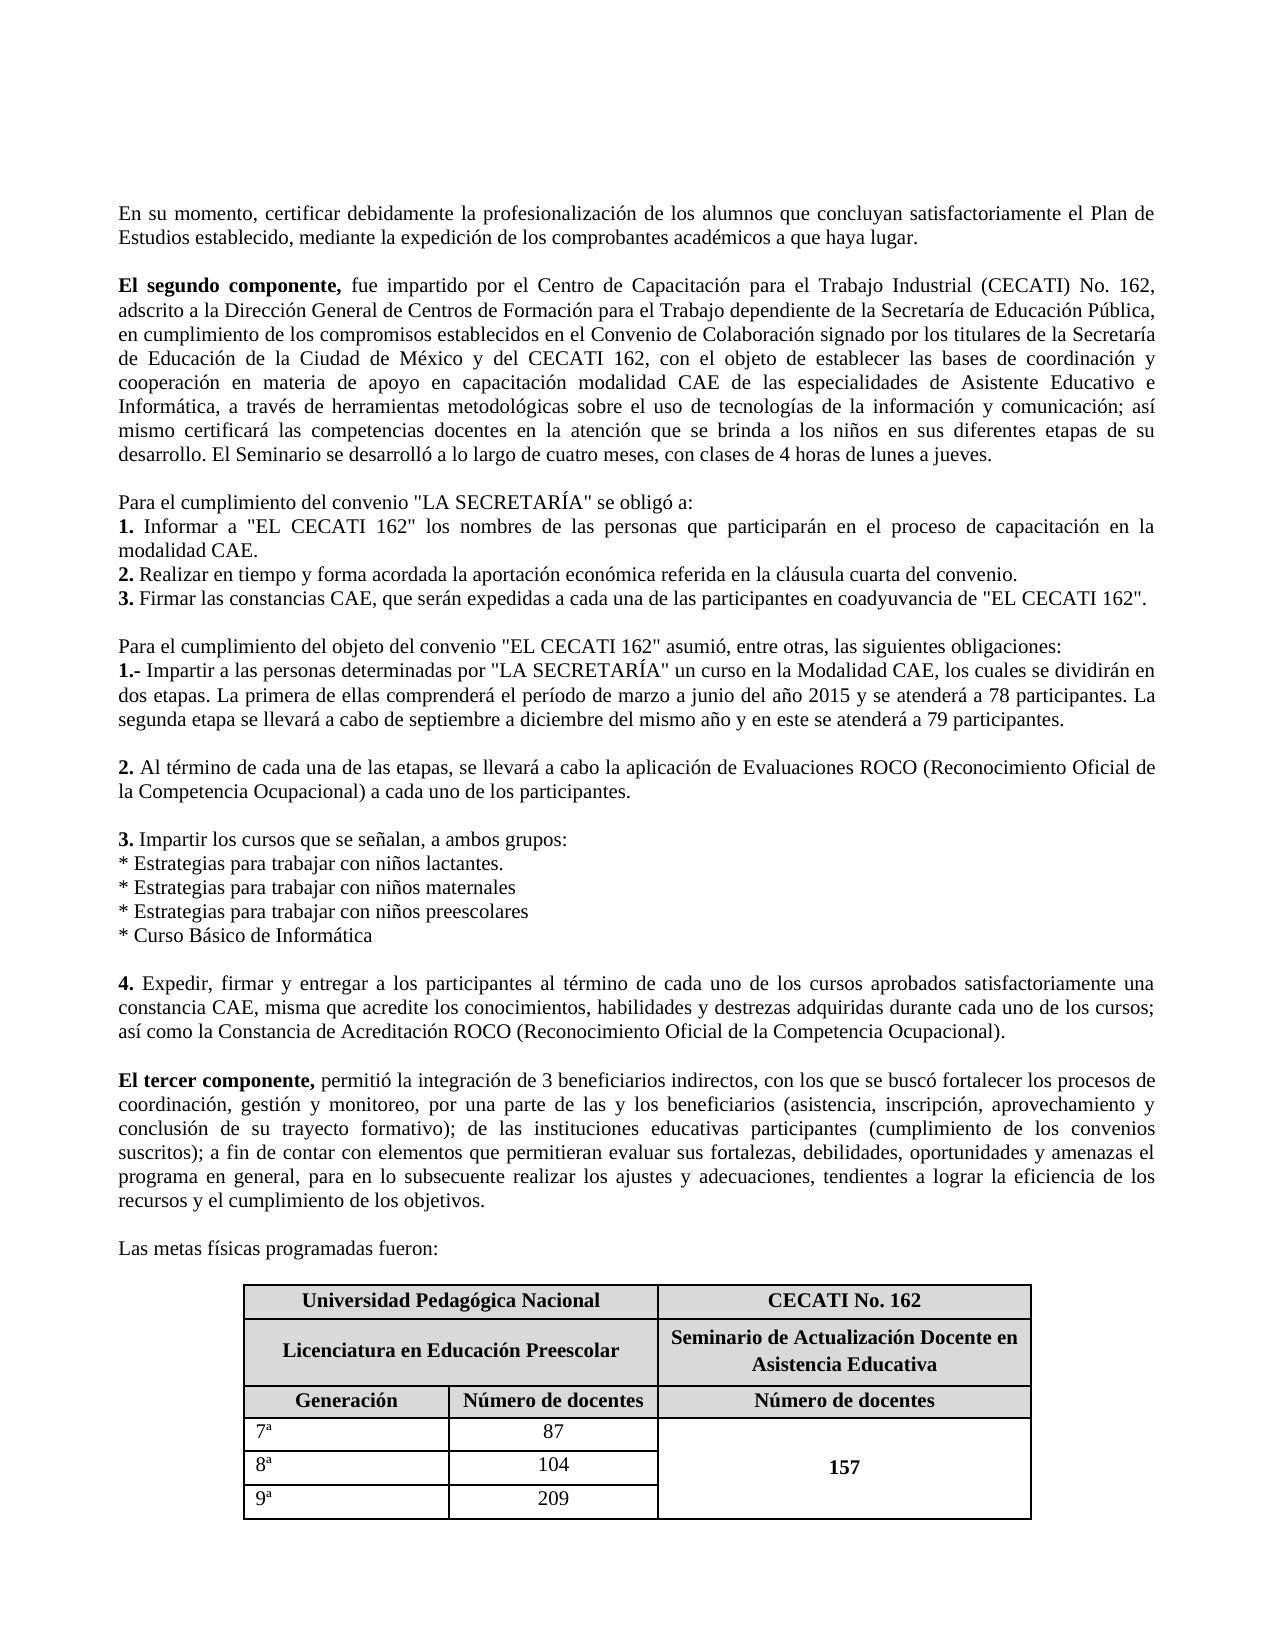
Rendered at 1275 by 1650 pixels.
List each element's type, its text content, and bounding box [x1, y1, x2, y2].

text Para el cumplimiento del objeto del convenio "EL CECATI 162" asumió, entre otras, las siguientes obligaciones: [118, 634, 1157, 658]
text 3. Impartir los cursos que se señalan, a ambos grupos: [118, 827, 1157, 851]
text 2. Al término de cada una de las etapas, se llevará a cabo la aplicación de Evaluaciones ROCO (Reconocimiento Oficial de la Competencia Ocupacional) a cada uno de los participantes. [118, 755, 1157, 803]
table_cell Licenciatura en Educación Preescolar [245, 1320, 657, 1385]
text El tercer componente, permitió la integración de 3 beneficiarios indirectos, con los que se buscó fortalecer los procesos de coordinación, gestión y monitoreo, por una parte de las y los beneficiarios (asistencia, inscripción, aprovechamiento y conclusión de su trayecto formativo); de las instituciones educativas participantes (cumplimiento de los convenios suscritos); a fin de contar con elementos que permitieran evaluar sus fortalezas, debilidades, oportunidades y amenazas el programa en general, para en lo subsecuente realizar los ajustes y adecuaciones, tendientes a lograr la eficiencia de los recursos y el cumplimiento de los objetivos. [118, 1067, 1157, 1212]
table_cell Seminario de Actualización Docente en Asistencia Educativa [659, 1320, 1030, 1385]
text * Estrategias para trabajar con niños lactantes. [118, 851, 1157, 875]
table_cell 157 [659, 1419, 1030, 1518]
text El segundo componente, fue impartido por el Centro de Capacitación para el Trabajo Industrial (CECATI) No. 162, adscrito a la Dirección General de Centros de Formación para el Trabajo dependiente de la Secretaría de Educación Pública, en cumplimiento de los compromisos establecidos en el Convenio de Colaboración signado por los titulares de la Secretaría de Educación de la Ciudad de México y del CECATI 162, con el objeto de establecer las bases de coordinación y cooperación en materia de apoyo en capacitación modalidad CAE de las especialidades de Asistente Educativo e Informática, a través de herramientas metodológicas sobre el uso de tecnologías de la información y comunicación; así mismo certificará las competencias docentes en la atención que se brinda a los niños en sus diferentes etapas de su desarrollo. El Seminario se desarrolló a lo largo de cuatro meses, con clases de 4 horas de lunes a jueves. [118, 273, 1157, 466]
text En su momento, certificar debidamente la profesionalización de los alumnos que concluyan satisfactoriamente el Plan de Estudios establecido, mediante la expedición de los comprobantes académicos a que haya lugar. [118, 201, 1157, 249]
table_header CECATI No. 162 [659, 1286, 1030, 1318]
text 1. Informar a "EL CECATI 162" los nombres de las personas que participarán en el proceso de capacitación en la modalidad CAE. [118, 514, 1157, 562]
text * Estrategias para trabajar con niños maternales [118, 875, 1157, 899]
text 4. Expedir, firmar y entregar a los participantes al término de cada uno de los cursos aprobados satisfactoriamente una constancia CAE, misma que acredite los conocimientos, habilidades y destrezas adquiridas durante cada uno de los cursos; así como la Constancia de Acreditación ROCO (Reconocimiento Oficial de la Competencia Ocupacional). [118, 971, 1157, 1043]
table_cell 8ª [245, 1452, 448, 1484]
text 1.- Impartir a las personas determinadas por "LA SECRETARÍA" un curso en la Modalidad CAE, los cuales se dividirán en dos etapas. La primera de ellas comprenderá el período de marzo a junio del año 2015 y se atenderá a 78 participantes. La segunda etapa se llevará a cabo de septiembre a diciembre del mismo año y en este se atenderá a 79 participantes. [118, 658, 1157, 731]
table_header Universidad Pedagógica Nacional [245, 1286, 657, 1318]
text 2. Realizar en tiempo y forma acordada la aportación económica referida en la cláusula cuarta del convenio. [118, 562, 1157, 586]
table_cell 87 [450, 1419, 657, 1450]
table_cell Número de docentes [659, 1387, 1030, 1417]
table_cell Número de docentes [450, 1387, 657, 1417]
table_cell 104 [450, 1452, 657, 1484]
text Las metas físicas programadas fueron: [118, 1236, 1157, 1260]
text Para el cumplimiento del convenio "LA SECRETARÍA" se obligó a: [118, 490, 1157, 514]
text * Estrategias para trabajar con niños preescolares [118, 899, 1157, 923]
table_cell 209 [450, 1486, 657, 1518]
table_cell Generación [245, 1387, 448, 1417]
table_cell 7ª [245, 1419, 448, 1450]
table_cell 9ª [245, 1486, 448, 1518]
text 3. Firmar las constancias CAE, que serán expedidas a cada una de las participantes en coadyuvancia de "EL CECATI 162". [118, 586, 1157, 610]
text * Curso Básico de Informática [118, 923, 1157, 947]
